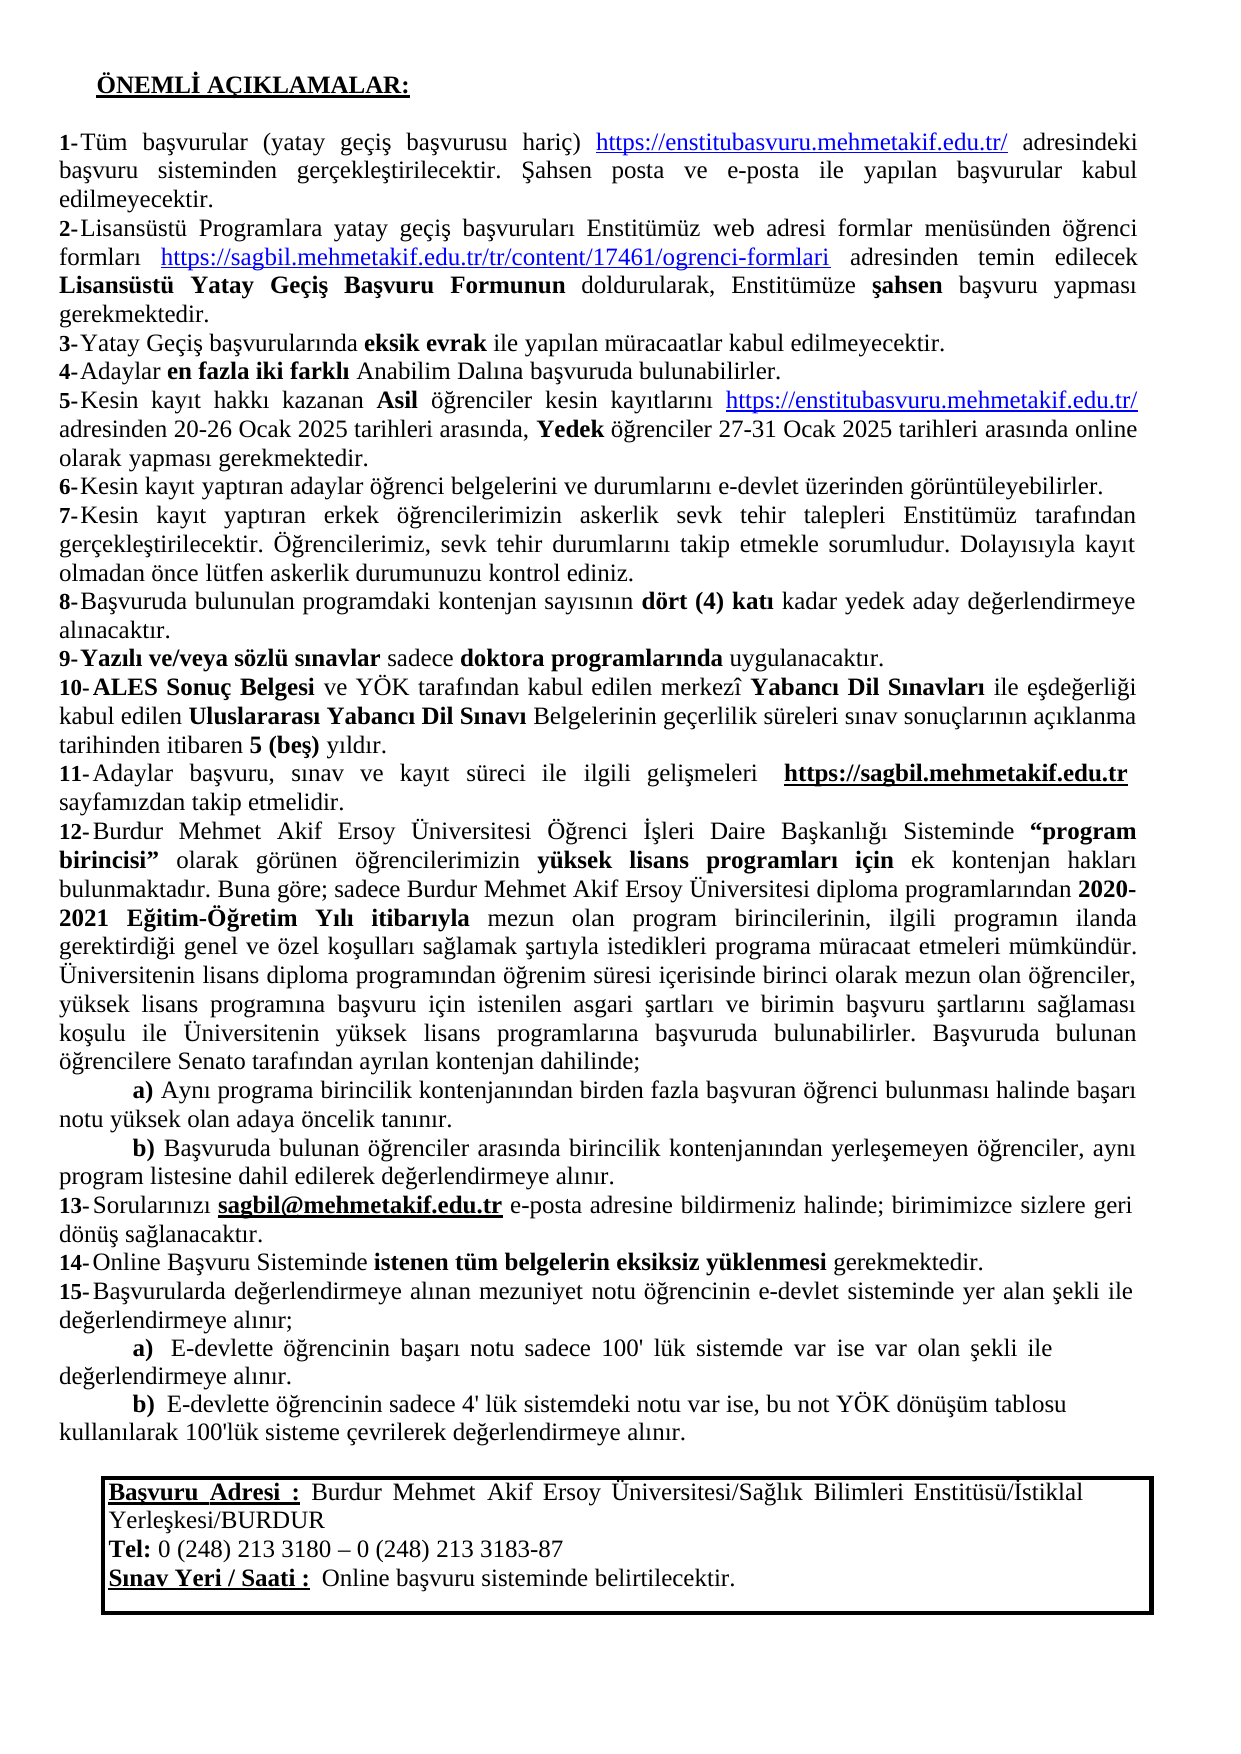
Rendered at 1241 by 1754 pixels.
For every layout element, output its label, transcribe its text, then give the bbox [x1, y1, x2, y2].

list Online Başvuru Sisteminde istenen tüm belgelerin eksiksiz yüklenmesi gerekmektedir. [59, 1248, 1194, 1276]
list Aynı programa birincilik kontenjanından birden fazla başvuran öğrenci bulunması halinde başarı notu yüksek olan adaya öncelik tanınır. [59, 1075, 1138, 1133]
list Başvurularda değerlendirmeye alınan mezuniyet notu öğrencinin e-devlet sisteminde yer alan şekli ile değerlendirmeye alınır; [59, 1276, 1136, 1333]
list Başvuruda bulunulan programdaki kontenjan sayısının dört (4) katı kadar yedek aday değerlendirmeye alınacaktır. [59, 587, 1136, 643]
list Kesin kayıt yaptıran erkek öğrencilerimizin askerlik sevk tehir talepleri Enstitümüz tarafından gerçekleştirilecektir. Öğrencilerimiz, sevk tehir durumlarını takip etmekle sorumludur. Dolayısıyla kayıt olmadan önce lütfen askerlik durumunuzu kontrol ediniz. [59, 501, 1136, 587]
list Lisansüstü Programlara yatay geçiş başvuruları Enstitümüz web adresi formlar menüsünden öğrenci formları https://sagbil.mehmetakif.edu.tr/tr/content/17461/ogrenci-formlari adresinden temin edilecek Lisansüstü Yatay Geçiş Başvuru Formunun doldurularak, Enstitümüze şahsen başvuru yapması gerekmektedir. [59, 213, 1138, 328]
list Tüm başvurular (yatay geçiş başvurusu hariç) https://enstitubasvuru.mehmetakif.edu.tr/ adresindeki başvuru sisteminden gerçekleştirilecektir. Şahsen posta ve e-posta ile yapılan başvurular kabul edilmeyecektir. [59, 127, 1138, 213]
list Adaylar başvuru, sınav ve kayıt süreci ile ilgili gelişmeleri https://sagbil.mehmetakif.edu.tr [59, 759, 1194, 788]
list Burdur Mehmet Akif Ersoy Üniversitesi Öğrenci İşleri Daire Başkanlığı Sisteminde “program birincisi” olarak görünen öğrencilerimizin yüksek lisans programları için ek kontenjan hakları bulunmaktadır. Buna göre; sadece Burdur Mehmet Akif Ersoy Üniversitesi diploma programlarından 2020-2021 Eğitim-Öğretim Yılı itibarıyla mezun olan program birincilerinin, ilgili programın ilanda gerektirdiği genel ve özel koşulları sağlamak şartıyla istedikleri programa müracaat etmeleri mümkündür. Üniversitenin lisans diploma programından öğrenim süresi içerisinde birinci olarak mezun olan öğrenciler, yüksek lisans programına başvuru için istenilen asgari şartları ve birimin başvuru şartlarını sağlaması koşulu ile Üniversitenin yüksek lisans programlarına başvuruda bulunabilirler. Başvuruda bulunan öğrencilere Senato tarafından ayrılan kontenjan dahilinde; [59, 816, 1137, 1075]
text ÖNEMLİ AÇIKLAMALAR: [96, 70, 1194, 98]
text sayfamızdan takip etmelidir. [59, 788, 1194, 816]
list Kesin kayıt hakkı kazanan Asil öğrenciler kesin kayıtlarını https://enstitubasvuru.mehmetakif.edu.tr/ adresinden 20-26 Ocak 2025 tarihleri arasında, Yedek öğrenciler 27-31 Ocak 2025 tarihleri arasında online olarak yapması gerekmektedir. [59, 385, 1137, 472]
list E-devlette öğrencinin başarı notu sadece 100' lük sistemde var ise var olan şekli ile değerlendirmeye alınır. [59, 1333, 1136, 1390]
list Yazılı ve/veya sözlü sınavlar sadece doktora programlarında uygulanacaktır. [59, 644, 1194, 672]
list ALES Sonuç Belgesi ve YÖK tarafından kabul edilen merkezî Yabancı Dil Sınavları ile eşdeğerliği kabul edilen Uluslararası Yabancı Dil Sınavı Belgelerinin geçerlilik süreleri sınav sonuçlarının açıklanma tarihinden itibaren 5 (beş) yıldır. [59, 672, 1137, 759]
list E-devlette öğrencinin sadece 4' lük sistemdeki notu var ise, bu not YÖK dönüşüm tablosu kullanılarak 100'lük sisteme çevrilerek değerlendirmeye alınır. [59, 1390, 1136, 1446]
list Başvuruda bulunan öğrenciler arasında birincilik kontenjanından yerleşemeyen öğrenciler, aynı program listesine dahil edilerek değerlendirmeye alınır. [59, 1133, 1136, 1190]
list Adaylar en fazla iki farklı Anabilim Dalına başvuruda bulunabilirler. [59, 357, 1194, 385]
list Yatay Geçiş başvurularında eksik evrak ile yapılan müracaatlar kabul edilmeyecektir. [59, 328, 1194, 357]
list Kesin kayıt yaptıran adaylar öğrenci belgelerini ve durumlarını e-devlet üzerinden görüntüleyebilirler. [59, 472, 1194, 501]
list Sorularınızı sagbil@mehmetakif.edu.tr e-posta adresine bildirmeniz halinde; birimimizce sizlere geri dönüş sağlanacaktır. [59, 1190, 1136, 1248]
